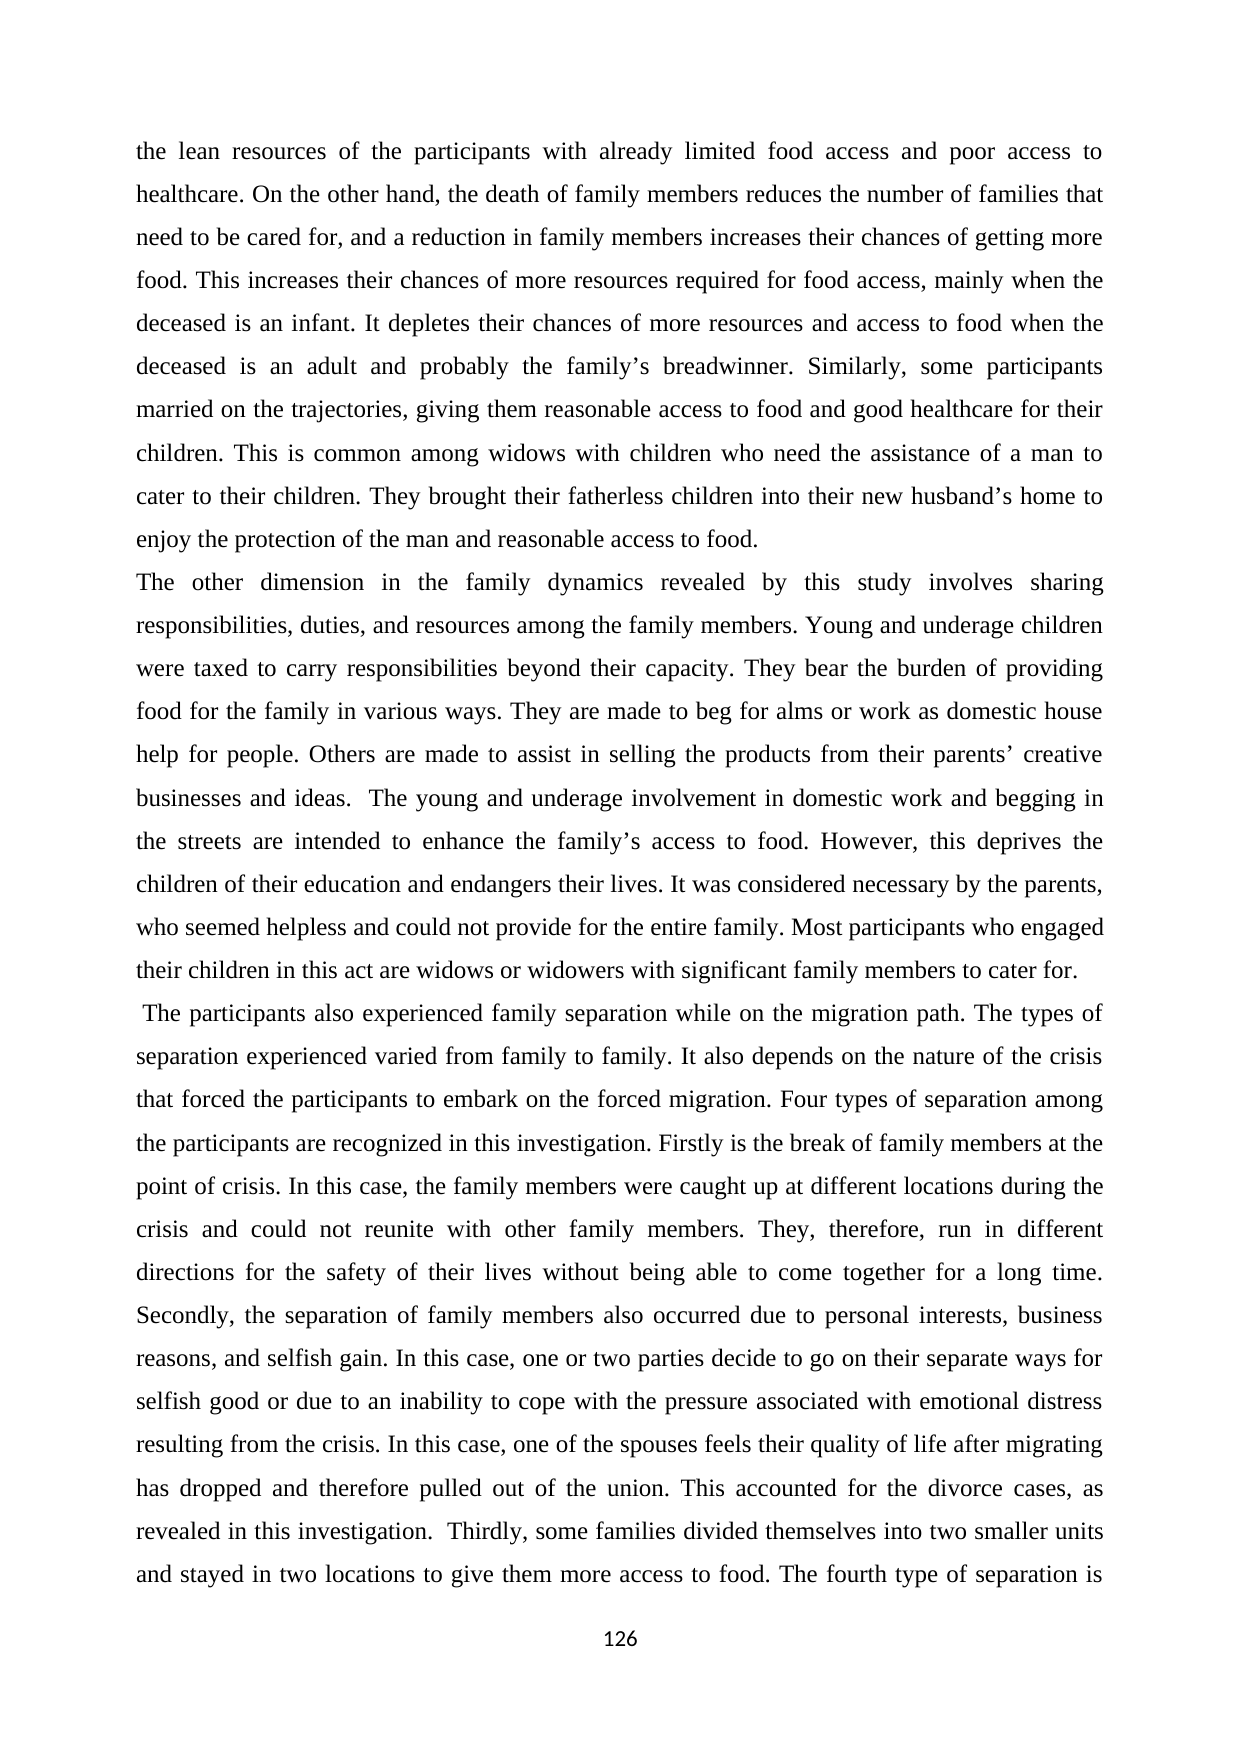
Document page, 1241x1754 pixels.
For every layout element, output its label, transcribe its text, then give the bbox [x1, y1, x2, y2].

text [136, 136, 1104, 553]
text The other dimension in the family dynamics revealed by this study involves sharing responsibilities, duties, and resources among the family members. Young and underage children were taxed to carry responsibilities beyond their capacity. They bear the burden of providing food for the family in various ways. They are made to beg for alms or work as domestic house help for people. Others are made to assist in selling the products from their parents’ creative businesses and ideas. The young and underage involvement in domestic work and begging in the streets are intended to enhance the family’s access to food. However, this deprives the children of their education and endangers their lives. It was considered necessary by the parents, who seemed helpless and could not provide for the entire family. Most participants who engaged their children in this act are widows or widowers with significant family members to cater for. [136, 567, 1104, 984]
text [136, 998, 1104, 1588]
